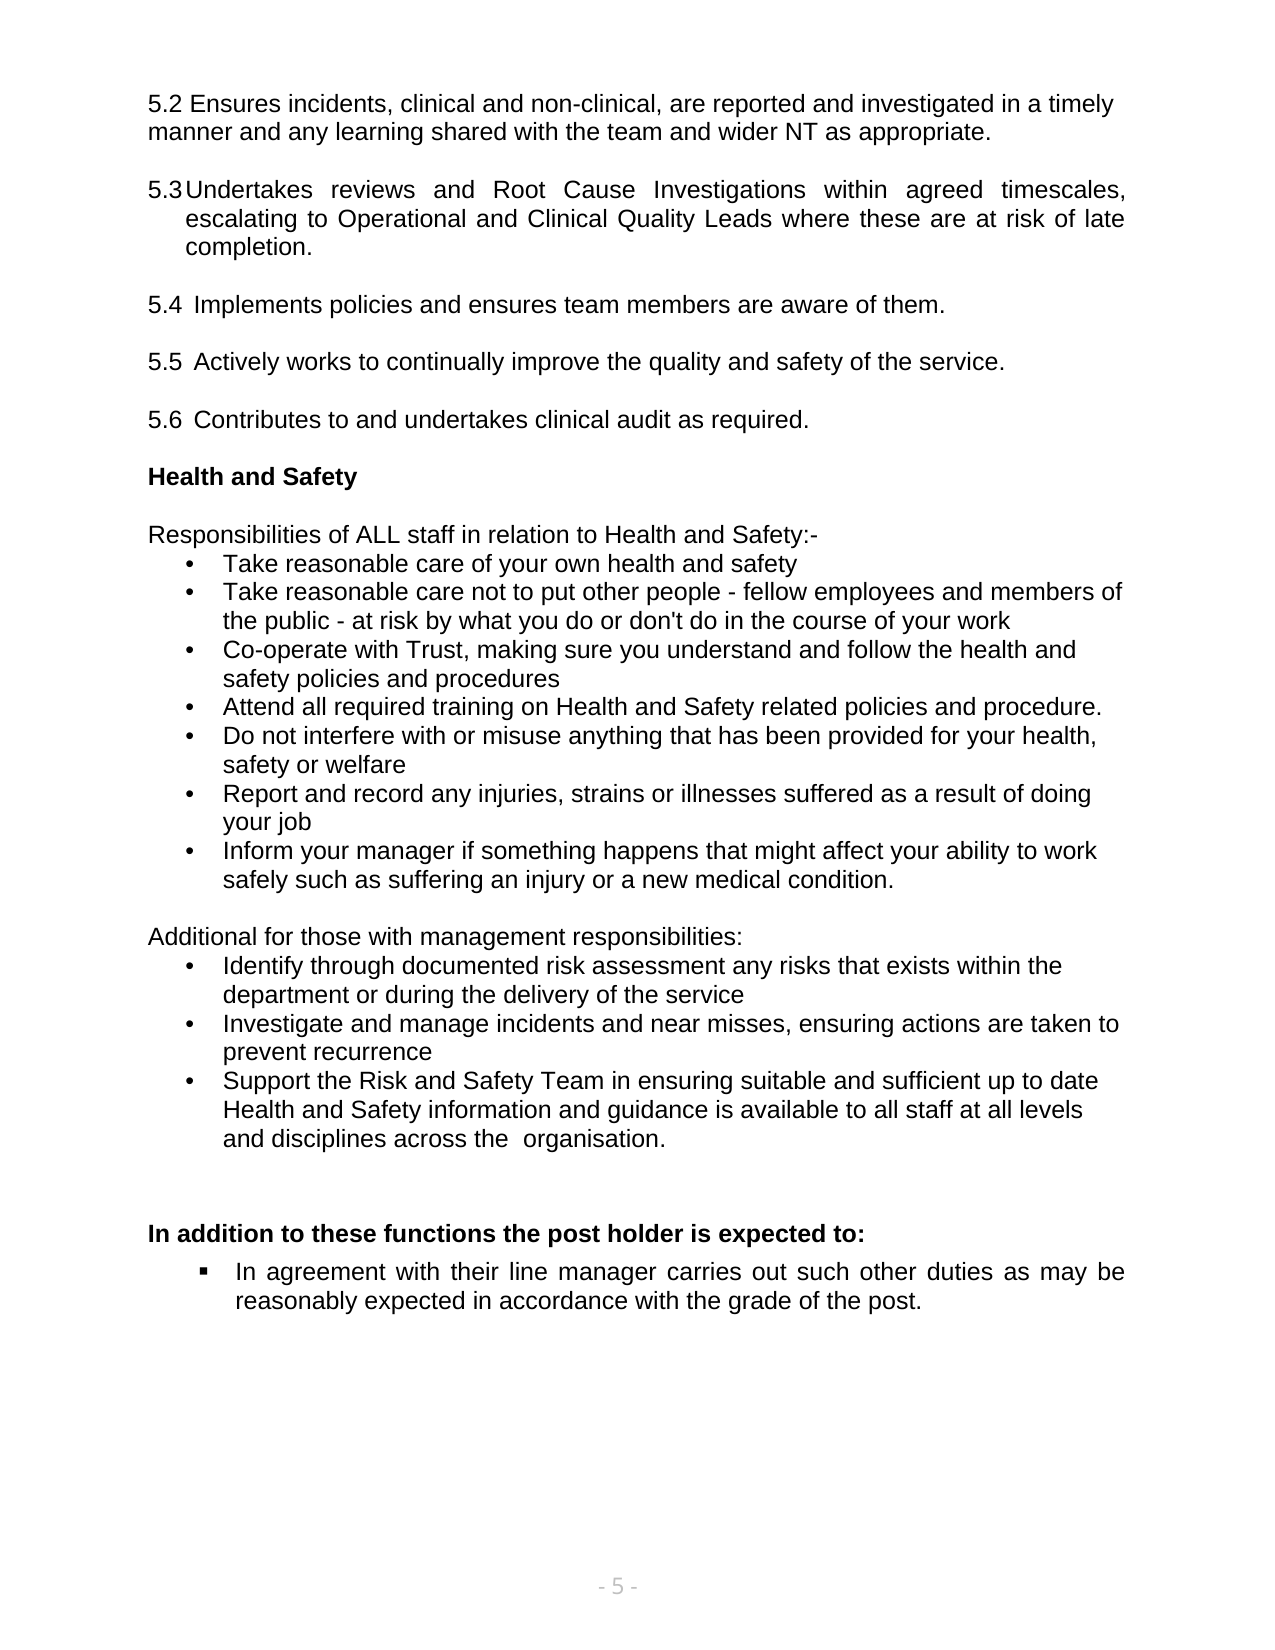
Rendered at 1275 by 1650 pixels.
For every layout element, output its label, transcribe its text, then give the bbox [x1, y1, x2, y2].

list Contributes to and undertakes clinical audit as required. [148, 405, 1127, 434]
list Undertakes reviews and Root Cause Investigations within agreed timescales, escalating to Operational and Clinical Quality Leads where these are at risk of late completion. [148, 175, 1127, 261]
list Do not interfere with or misuse anything that has been provided for your health, safety or welfare [185, 721, 1127, 779]
list Take reasonable care of your own health and safety [185, 549, 1127, 577]
text 5.2 Ensures incidents, clinical and non-clinical, are reported and investigated in a timely manner and any learning shared with the team and wider NT as appropriate. [148, 89, 1127, 146]
list Actively works to continually improve the quality and safety of the service. [148, 347, 1127, 376]
list Co-operate with Trust, making sure you understand and follow the health and safety policies and procedures [185, 635, 1127, 692]
list Inform your manager if something happens that might affect your ability to work safely such as suffering an injury or a new medical condition. [185, 836, 1127, 894]
list Report and record any injuries, strains or illnesses suffered as a result of doing your job [185, 779, 1127, 836]
list Support the Risk and Safety Team in ensuring suitable and sufficient up to date Health and Safety information and guidance is available to all staff at all levels and disciplines across the organisation. [185, 1066, 1127, 1152]
text Responsibilities of ALL staff in relation to Health and Safety:- [148, 520, 1127, 549]
text In addition to these functions the post holder is expected to: [148, 1219, 1127, 1248]
list Identify through documented risk assessment any risks that exists within the department or during the delivery of the service [185, 951, 1127, 1009]
list In agreement with their line manager carries out such other duties as may be reasonably expected in accordance with the grade of the post. [198, 1257, 1127, 1315]
list Attend all required training on Health and Safety related policies and procedure. [185, 692, 1127, 721]
text Health and Safety [148, 462, 1127, 491]
text Additional for those with management responsibilities: [148, 922, 1127, 951]
list Investigate and manage incidents and near misses, ensuring actions are taken to prevent recurrence [185, 1009, 1127, 1066]
list Implements policies and ensures team members are aware of them. [148, 290, 1127, 319]
list Take reasonable care not to put other people - fellow employees and members of the public - at risk by what you do or don't do in the course of your work [185, 577, 1127, 635]
